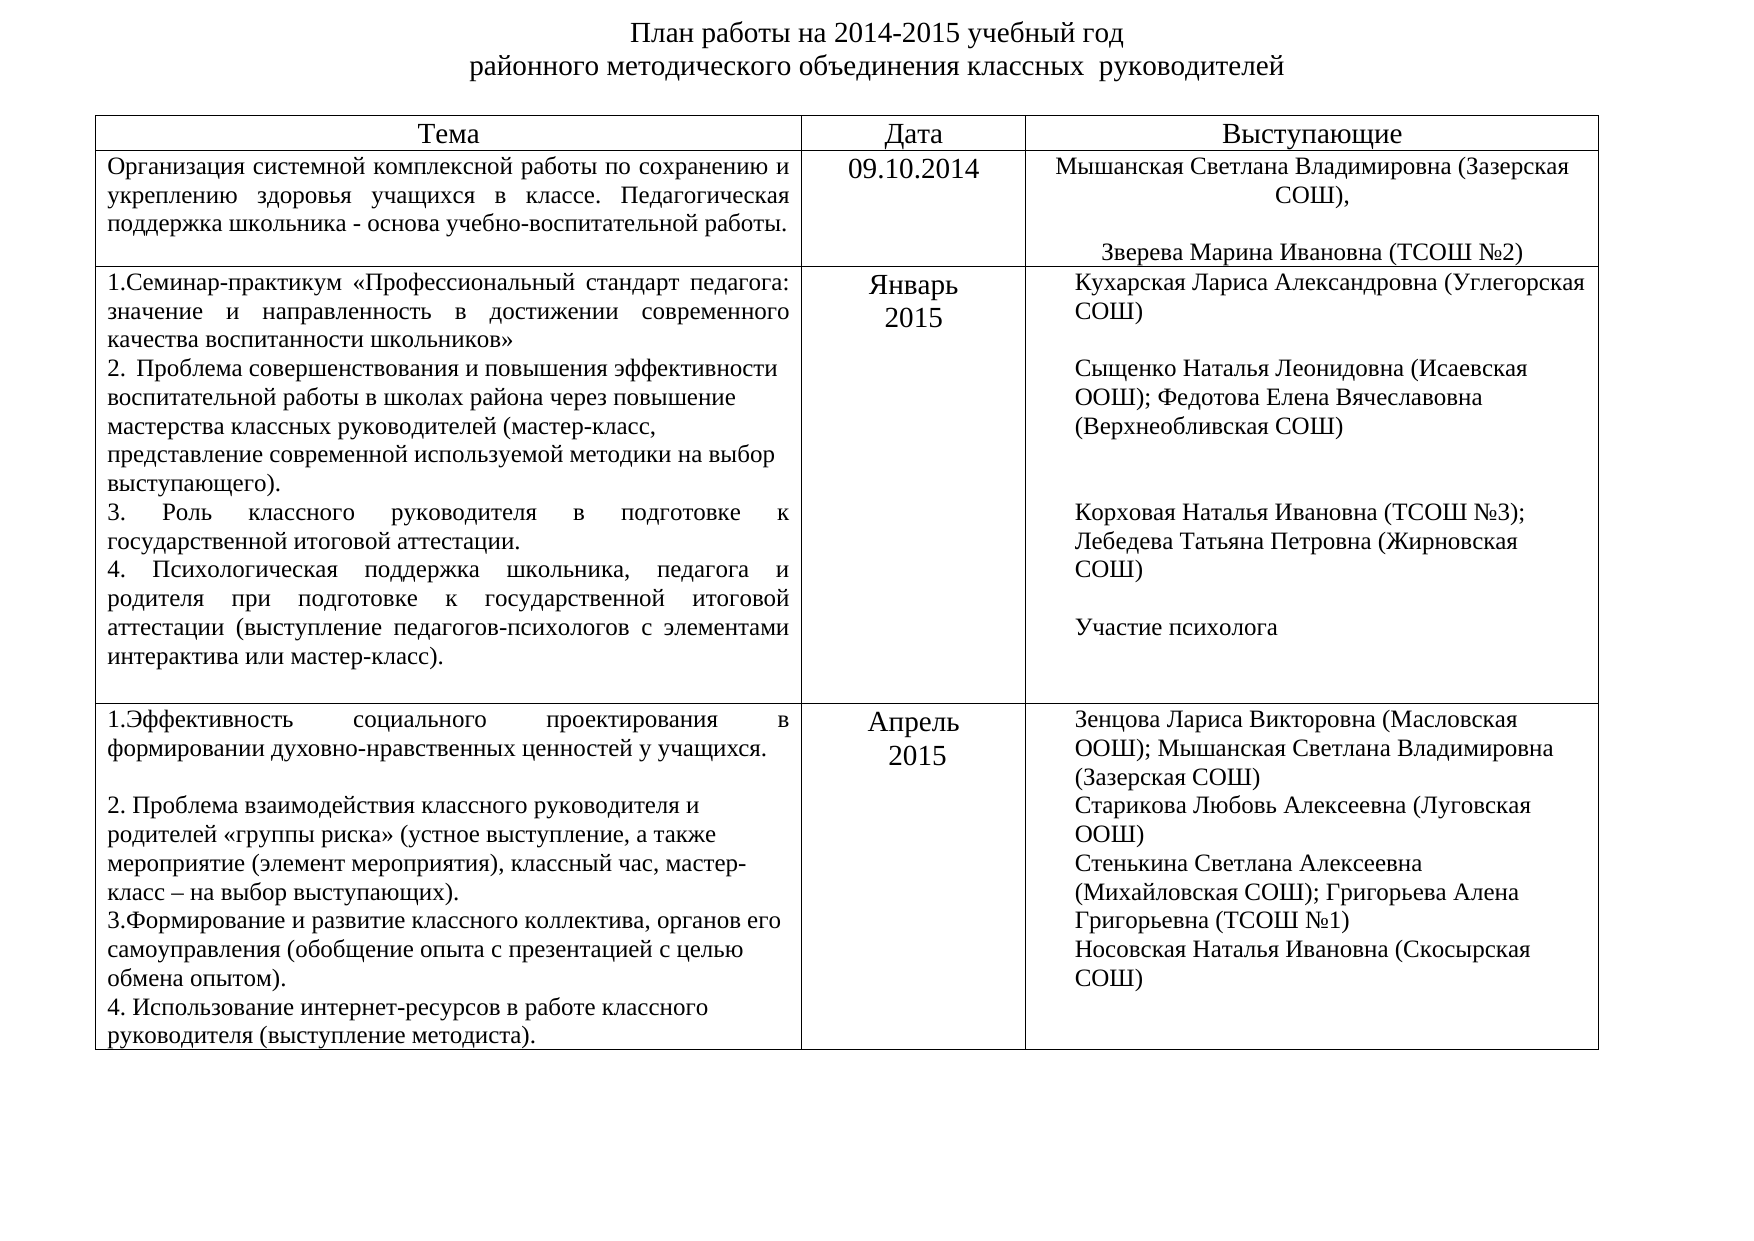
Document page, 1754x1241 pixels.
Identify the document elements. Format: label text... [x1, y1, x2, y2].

text районного методического объединения классных руководителей [118, 48, 1636, 82]
table_cell Мышанская Светлана Владимировна (Зазерская СОШ), Зверева Марина Ивановна (ТСОШ №2) [1026, 151, 1598, 266]
table_cell 1.Эффективность социального проектирования в формировании духовно-нравственных ценностей у учащихся. 2. Проблема взаимодействия классного руководителя и родителей «группы риска» (устное выступление, а также мероприятие (элемент мероприятия), классный час, мастер-класс – на выбор выступающих). 3.Формирование и развитие классного коллектива, органов его самоуправления (обобщение опыта с презентацией с целью обмена опытом). 4. Использование интернет-ресурсов в работе классного руководителя (выступление методиста). [96, 704, 801, 1049]
table_header Выступающие [1026, 116, 1598, 150]
table_header Тема [96, 116, 801, 150]
table_cell Кухарская Лариса Александровна (Углегорская СОШ) Сыщенко Наталья Леонидовна (Исаевская ООШ); Федотова Елена Вячеславовна (Верхнеобливская СОШ) Корховая Наталья Ивановна (ТСОШ №3); Лебедева Татьяна Петровна (Жирновская СОШ) Участие психолога [1026, 267, 1598, 703]
table_cell Апрель 2015 [802, 704, 1025, 1049]
text План работы на 2014-2015 учебный год [118, 15, 1636, 48]
table_cell 09.10.2014 [802, 151, 1025, 266]
table_cell Зенцова Лариса Викторовна (Масловская ООШ); Мышанская Светлана Владимировна (Зазерская СОШ) Старикова Любовь Алексеевна (Луговская ООШ) Стенькина Светлана Алексеевна (Михайловская СОШ); Григорьева Алена Григорьевна (ТСОШ №1) Носовская Наталья Ивановна (Скосырская СОШ) [1026, 704, 1598, 1049]
table_cell Январь 2015 [802, 267, 1025, 703]
table_cell Организация системной комплексной работы по сохранению и укреплению здоровья учащихся в классе. Педагогическая поддержка школьника - основа учебно-воспитательной работы. [96, 151, 801, 266]
table_cell 1.Семинар-практикум «Профессиональный стандарт педагога: значение и направленность в достижении современного качества воспитанности школьников» 2. Проблема совершенствования и повышения эффективности воспитательной работы в школах района через повышение мастерства классных руководителей (мастер-класс, представление современной используемой методики на выбор выступающего). 3. Роль классного руководителя в подготовке к государственной итоговой аттестации. 4. Психологическая поддержка школьника, педагога и родителя при подготовке к государственной итоговой аттестации (выступление педагогов-психологов с элементами интерактива или мастер-класс). [96, 267, 801, 703]
table_header Дата [802, 116, 1025, 150]
